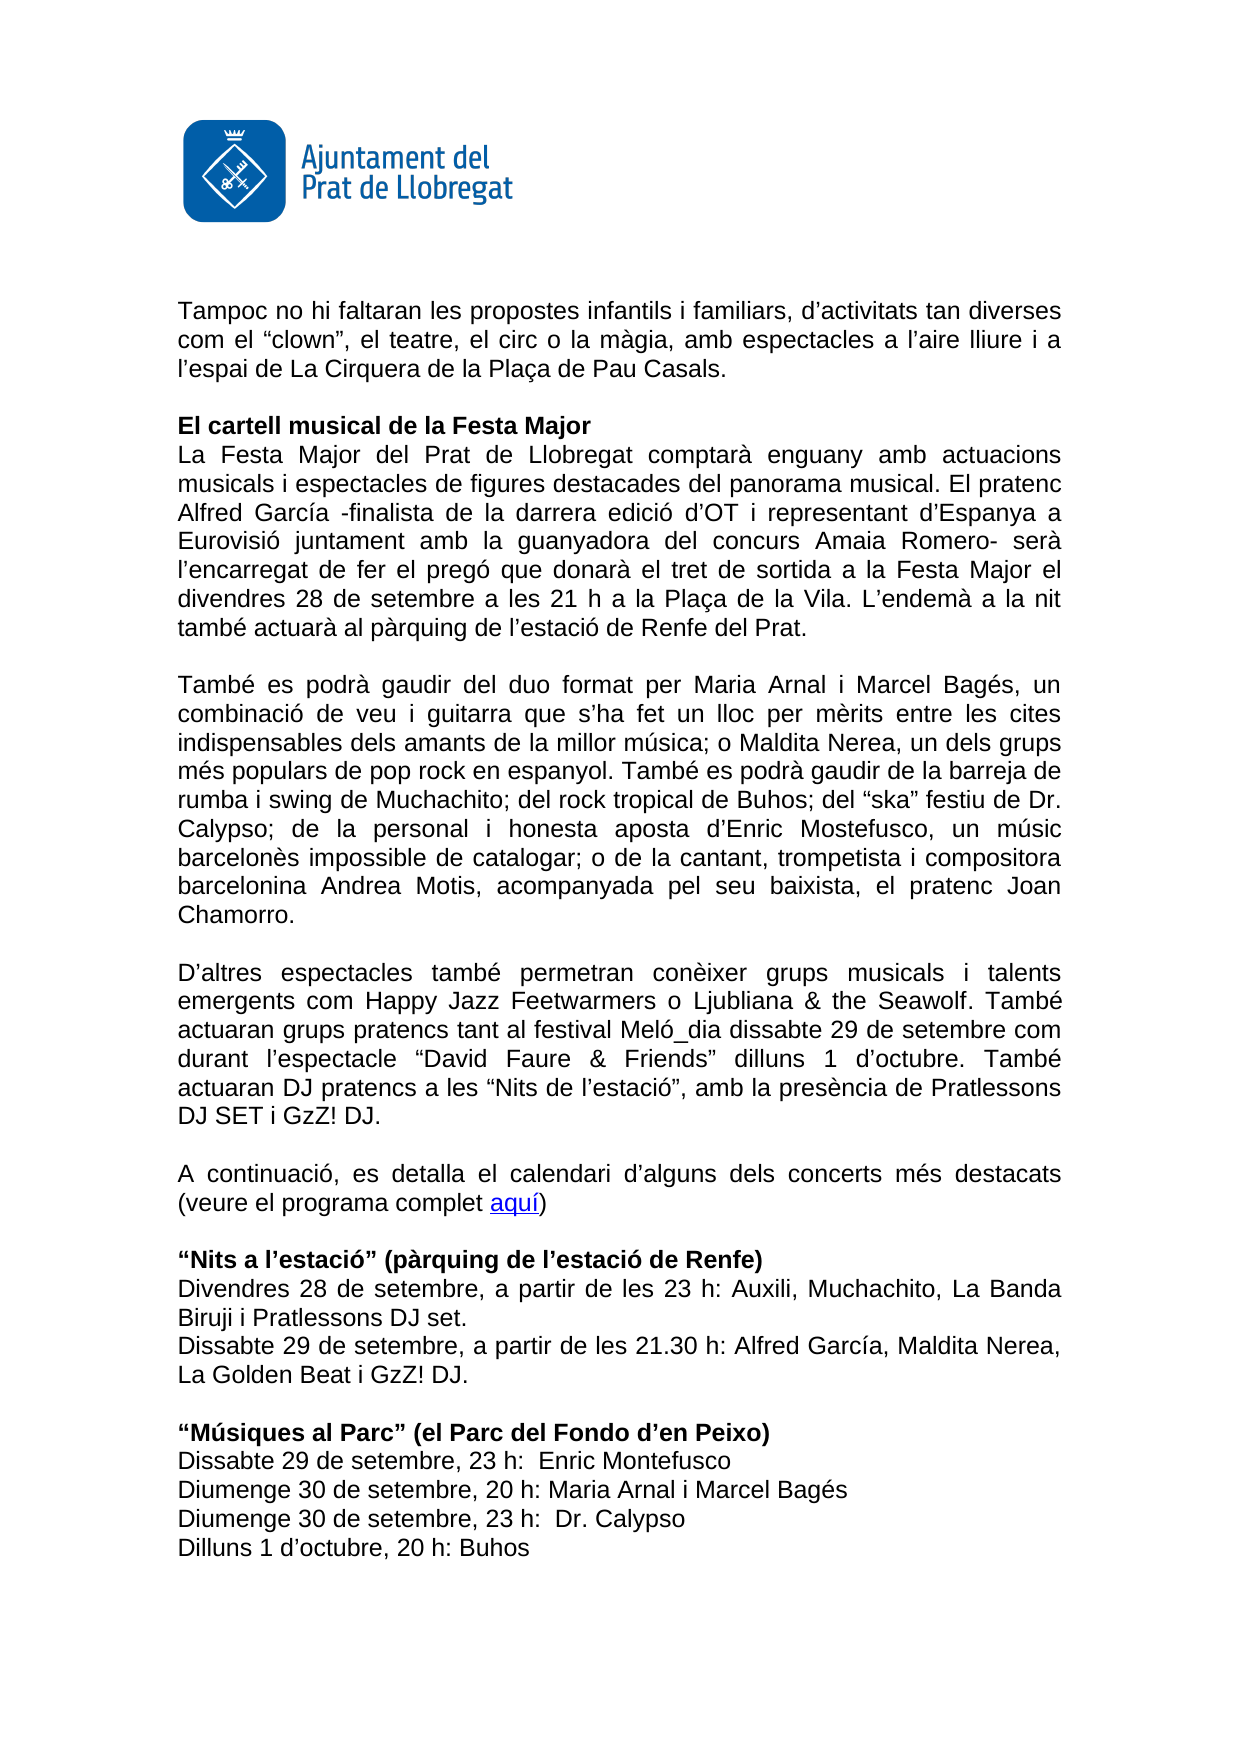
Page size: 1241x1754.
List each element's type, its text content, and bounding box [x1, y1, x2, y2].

text La Festa Major del Prat de Llobregat comptarà enguany amb actuacions musicals i espectacles de figures destacades del panorama musical. El pratenc Alfred García -finalista de la darrera edició d’OT i representant d’Espanya a Eurovisió juntament amb la guanyadora del concurs Amaia Romero- serà l’encarregat de fer el pregó que donarà el tret de sortida a la Festa Major el divendres 28 de setembre a les 21 h a la Plaça de la Vila. L’endemà a la nit també actuarà al pàrquing de l’estació de Renfe del Prat. [177, 440, 1063, 641]
text Dilluns 1 d’octubre, 20 h: Buhos [177, 1532, 1063, 1561]
text Dissabte 29 de setembre, 23 h: Enric Montefusco [177, 1446, 1063, 1475]
text El cartell musical de la Festa Major [177, 411, 1063, 440]
text “Nits a l’estació” (pàrquing de l’estació de Renfe) [177, 1245, 1063, 1274]
text Divendres 28 de setembre, a partir de les 23 h: Auxili, Muchachito, La Banda Biruji i Pratlessons DJ set. [177, 1274, 1063, 1331]
text Diumenge 30 de setembre, 23 h: Dr. Calypso [177, 1504, 1063, 1532]
text Tampoc no hi faltaran les propostes infantils i familiars, d’activitats tan diverses com el “clown”, el teatre, el circ o la màgia, amb espectacles a l’aire lliure i a l’espai de La Cirquera de la Plaça de Pau Casals. [177, 296, 1063, 382]
text També es podrà gaudir del duo format per Maria Arnal i Marcel Bagés, un combinació de veu i guitarra que s’ha fet un lloc per mèrits entre les cites indispensables dels amants de la millor música; o Maldita Nerea, un dels grups més populars de pop rock en espanyol. També es podrà gaudir de la barreja de rumba i swing de Muchachito; del rock tropical de Buhos; del “ska” festiu de Dr. Calypso; de la personal i honesta aposta d’Enric Mostefusco, un músic barcelonès impossible de catalogar; o de la cantant, trompetista i compositora barcelonina Andrea Motis, acompanyada pel seu baixista, el pratenc Joan Chamorro. [177, 670, 1063, 929]
text “Músiques al Parc” (el Parc del Fondo d’en Peixo) [177, 1417, 1063, 1446]
picture [177, 73, 564, 268]
text D’altres espectacles també permetran conèixer grups musicals i talents emergents com Happy Jazz Feetwarmers o Ljubliana & the Seawolf. També actuaran grups pratencs tant al festival Meló_dia dissabte 29 de setembre com durant l’espectacle “David Faure & Friends” dilluns 1 d’octubre. També actuaran DJ pratencs a les “Nits de l’estació”, amb la presència de Pratlessons DJ SET i GzZ! DJ. [177, 957, 1063, 1130]
text Dissabte 29 de setembre, a partir de les 21.30 h: Alfred García, Maldita Nerea, La Golden Beat i GzZ! DJ. [177, 1331, 1063, 1389]
text Diumenge 30 de setembre, 20 h: Maria Arnal i Marcel Bagés [177, 1475, 1063, 1504]
text A continuació, es detalla el calendari d’alguns dels concerts més destacats (veure el programa complet aquí) [177, 1159, 1063, 1216]
